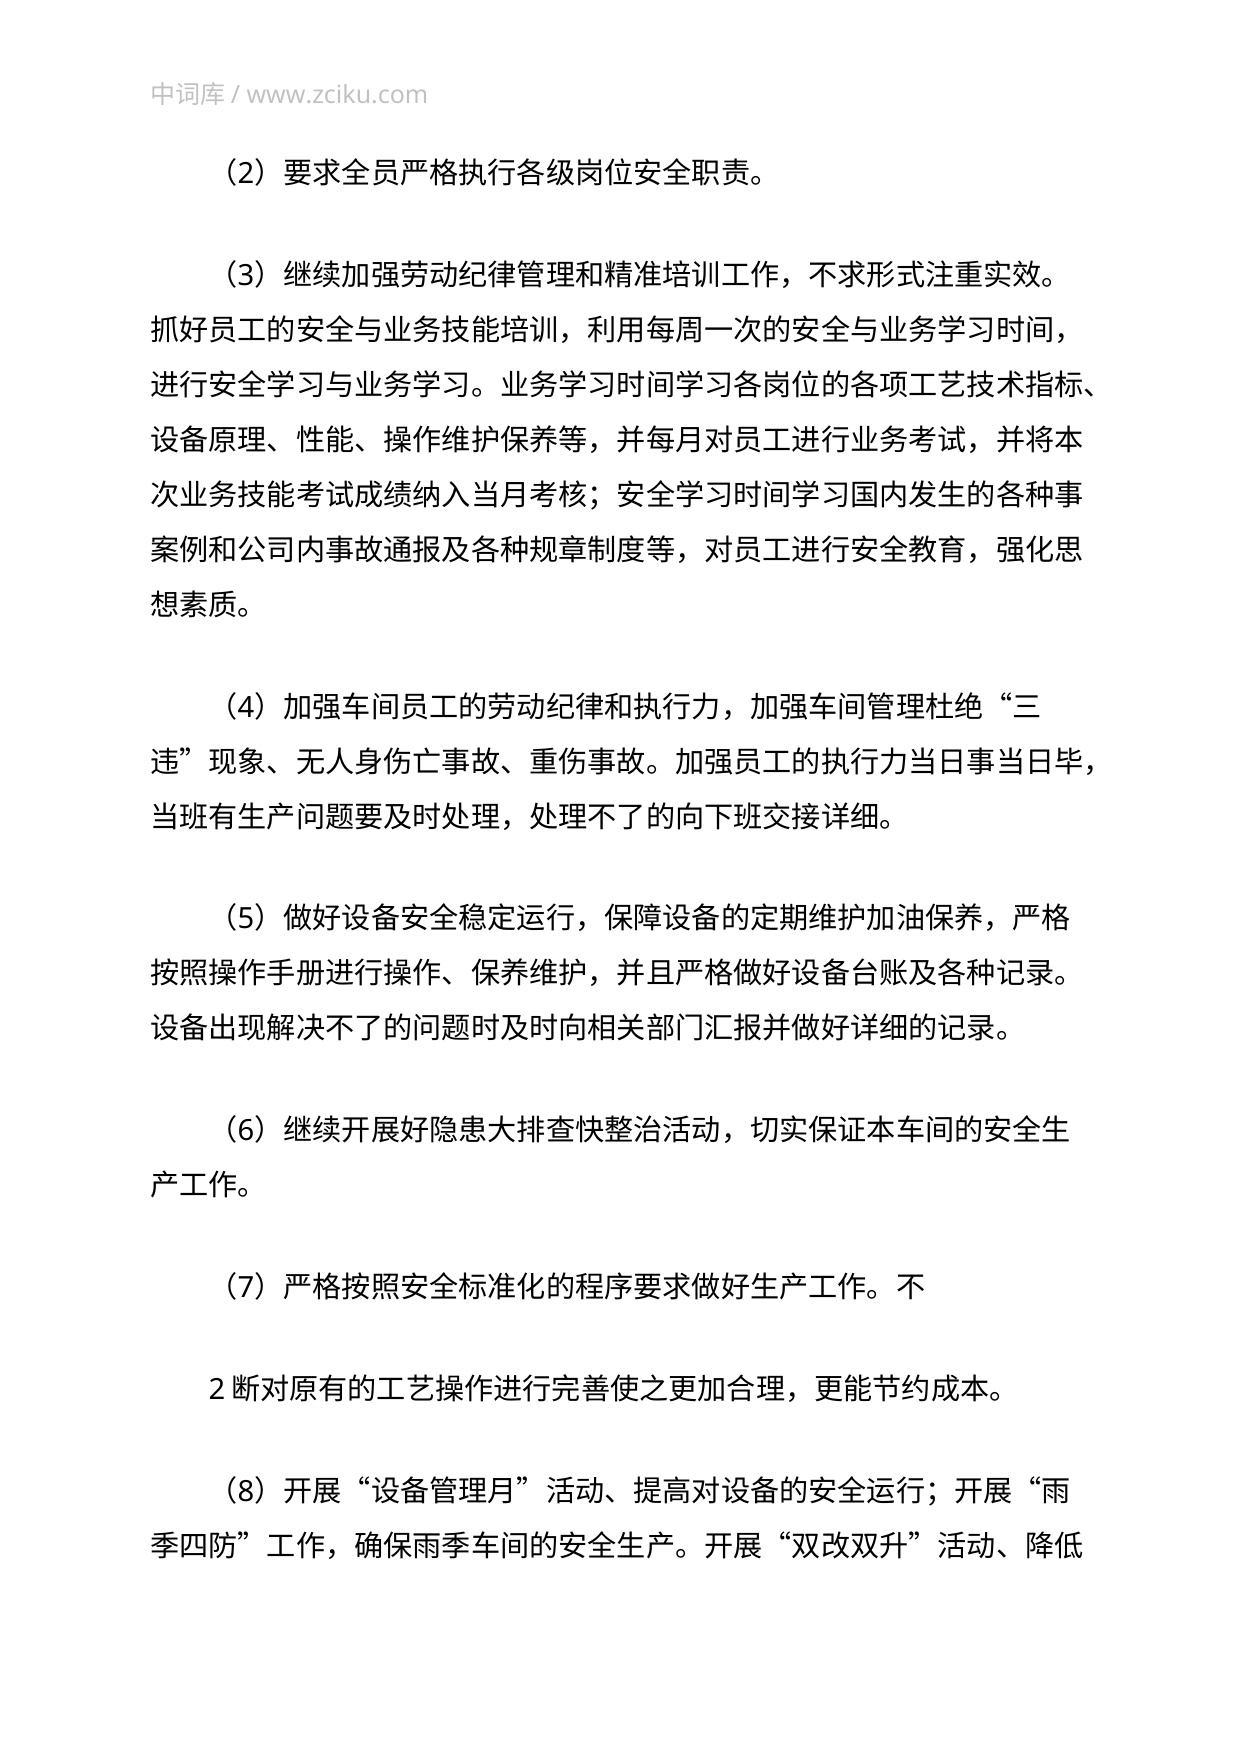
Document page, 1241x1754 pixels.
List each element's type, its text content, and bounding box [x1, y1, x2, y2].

text （3）继续加强劳动纪律管理和精准培训工作，不求形式注重实效。抓好员工的安全与业务技能培训，利用每周一次的安全与业务学习时间，进行安全学习与业务学习。业务学习时间学习各岗位的各项工艺技术指标、设备原理、性能、操作维护保养等，并每月对员工进行业务考试，并将本次业务技能考试成绩纳入当月考核；安全学习时间学习国内发生的各种事案例和公司内事故通报及各种规章制度等，对员工进行安全教育，强化思想素质。 [150, 252, 1090, 624]
text （7）严格按照安全标准化的程序要求做好生产工作。不 [150, 1263, 1090, 1306]
text （2）要求全员严格执行各级岗位安全职责。 [150, 150, 1090, 192]
text （6）继续开展好隐患大排查快整治活动，切实保证本车间的安全生产工作。 [150, 1107, 1090, 1204]
text （5）做好设备安全稳定运行，保障设备的定期维护加油保养，严格按照操作手册进行操作、保养维护，并且严格做好设备台账及各种记录。设备出现解决不了的问题时及时向相关部门汇报并做好详细的记录。 [150, 895, 1090, 1047]
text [150, 1467, 1090, 1564]
text 2断对原有的工艺操作进行完善使之更加合理，更能节约成本。 [150, 1365, 1090, 1408]
text （4）加强车间员工的劳动纪律和执行力，加强车间管理杜绝“三违”现象、无人身伤亡事故、重伤事故。加强员工的执行力当日事当日毕，当班有生产问题要及时处理，处理不了的向下班交接详细。 [150, 683, 1090, 835]
